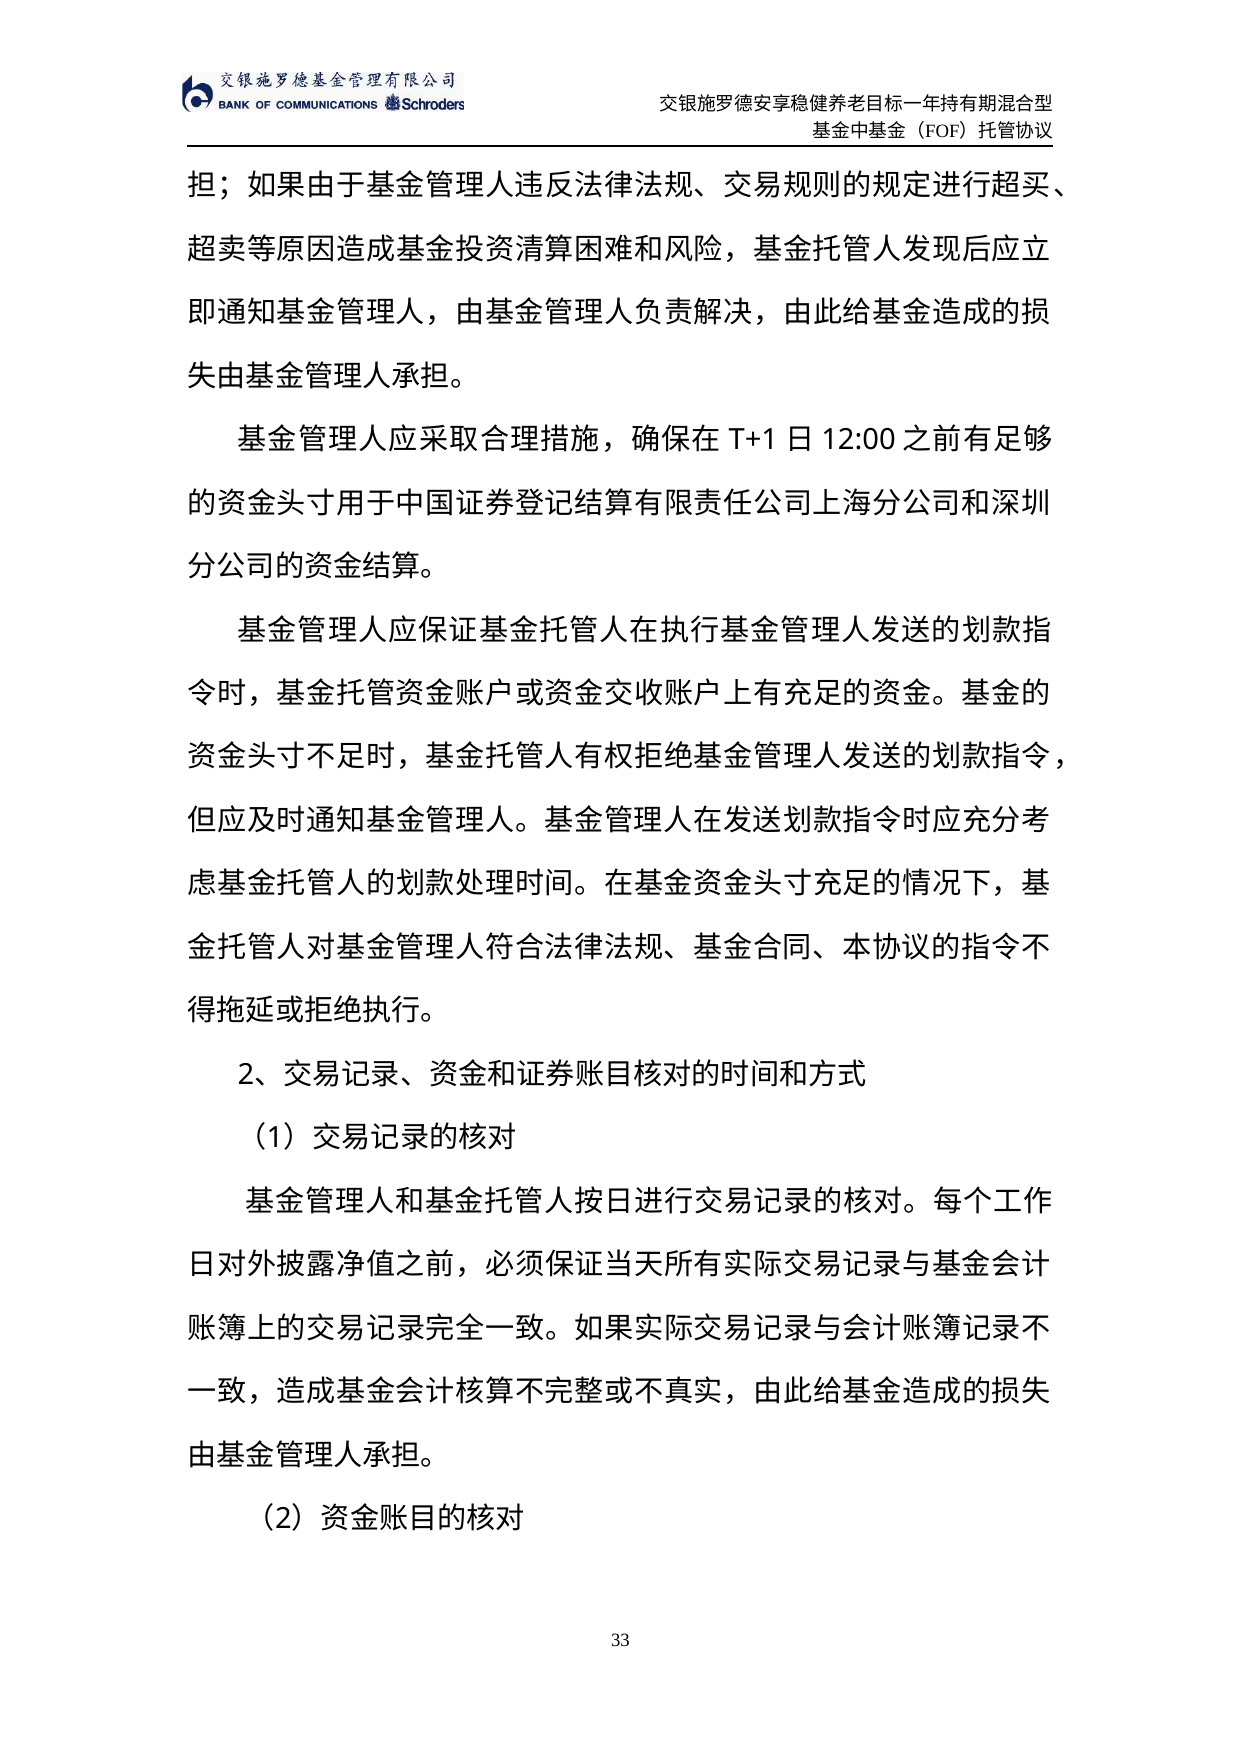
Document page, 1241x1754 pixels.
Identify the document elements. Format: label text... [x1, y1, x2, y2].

text 2、交易记录、资金和证券账目核对的时间和方式 [187, 1050, 1053, 1093]
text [187, 162, 1053, 394]
text （1）交易记录的核对 [187, 1114, 1053, 1156]
text 基金管理人和基金托管人按日进行交易记录的核对。每个工作日对外披露净值之前，必须保证当天所有实际交易记录与基金会计账簿上的交易记录完全一致。如果实际交易记录与会计账簿记录不一致，造成基金会计核算不完整或不真实，由此给基金造成的损失由基金管理人承担。 [187, 1177, 1053, 1473]
text （2）资金账目的核对 [187, 1494, 1053, 1537]
text 基金管理人应保证基金托管人在执行基金管理人发送的划款指令时，基金托管资金账户或资金交收账户上有充足的资金。基金的资金头寸不足时，基金托管人有权拒绝基金管理人发送的划款指令，但应及时通知基金管理人。基金管理人在发送划款指令时应充分考虑基金托管人的划款处理时间。在基金资金头寸充足的情况下，基金托管人对基金管理人符合法律法规、基金合同、本协议的指令不得拖延或拒绝执行。 [187, 606, 1053, 1029]
text 基金管理人应采取合理措施，确保在T+1日12:00之前有足够的资金头寸用于中国证券登记结算有限责任公司上海分公司和深圳分公司的资金结算。 [187, 416, 1053, 585]
picture [182, 72, 464, 112]
